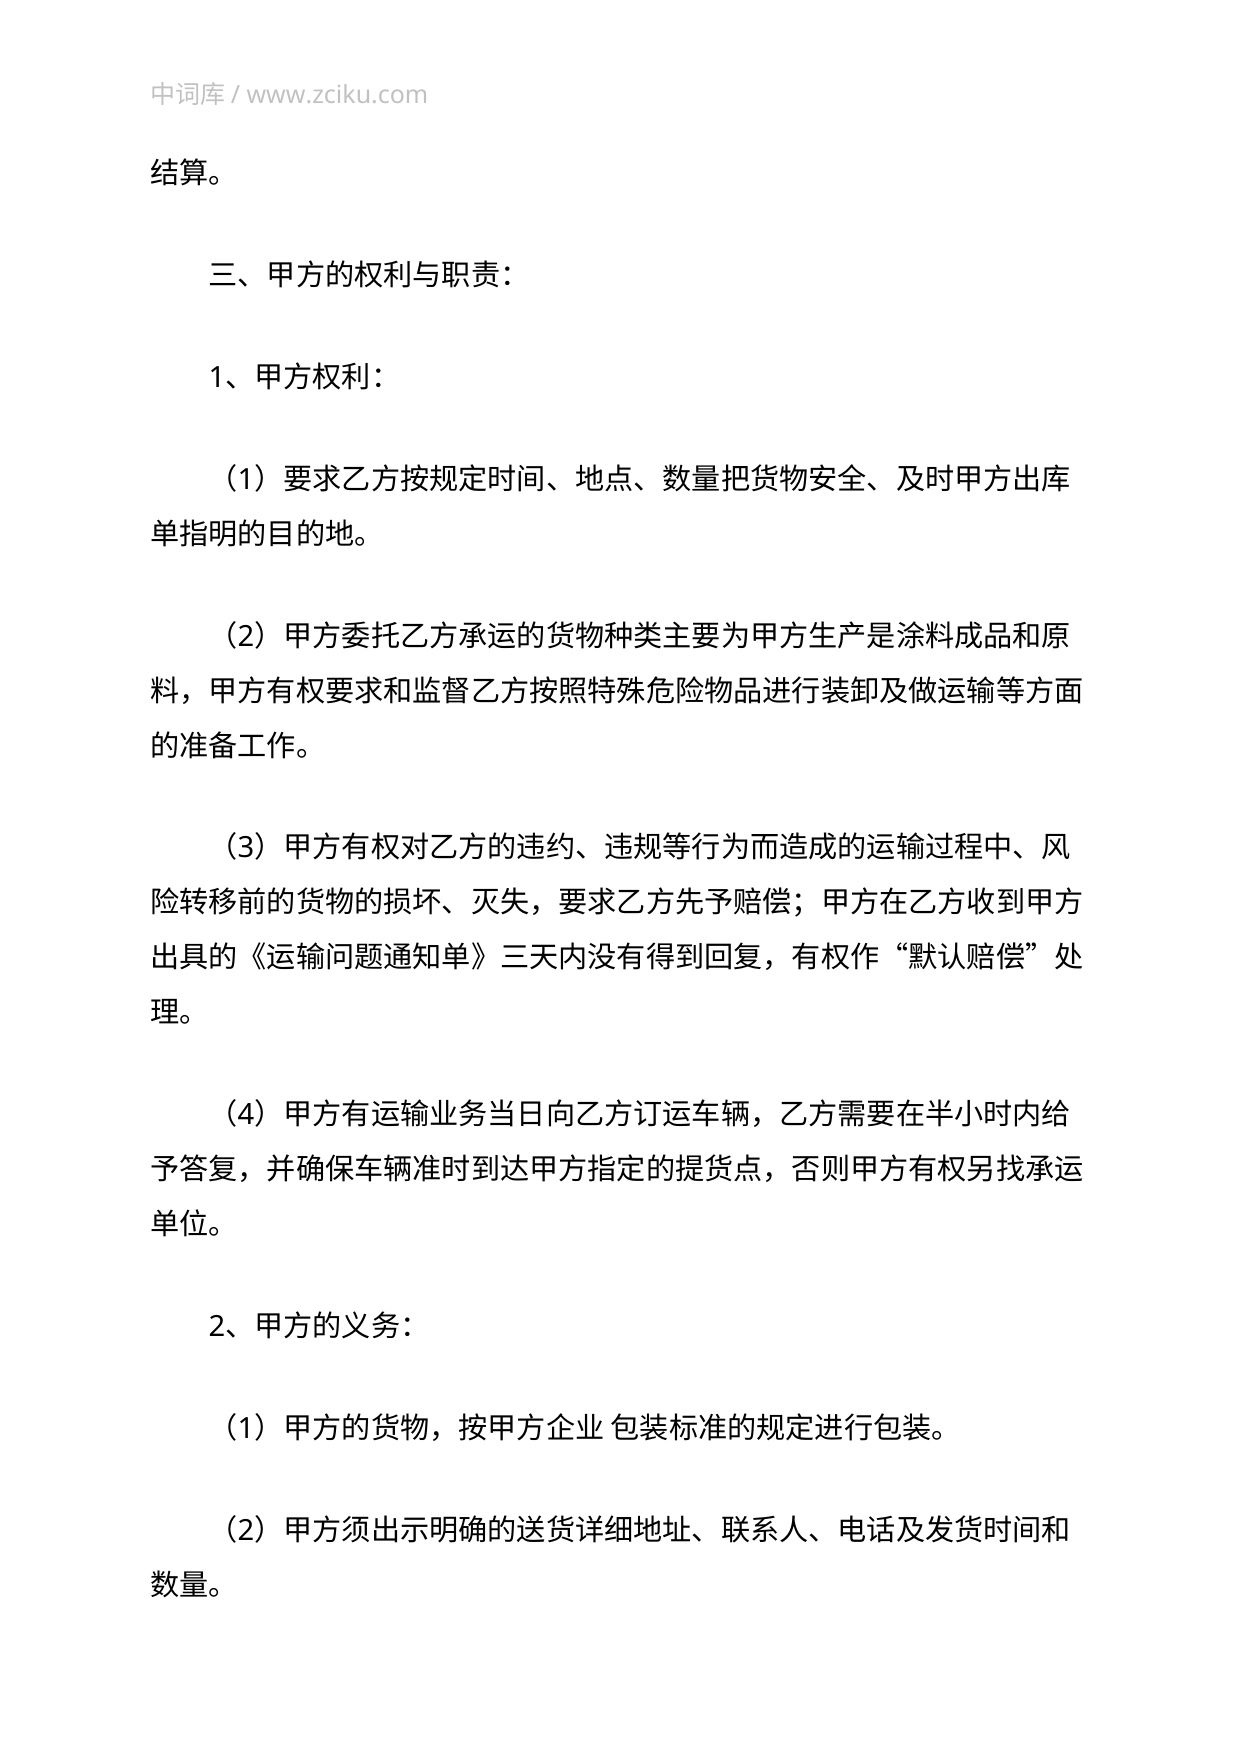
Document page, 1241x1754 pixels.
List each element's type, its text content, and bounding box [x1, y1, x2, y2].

text （1）甲方的货物，按甲方企业 包装标准的规定进行包装。 [150, 1404, 1090, 1447]
text （2）甲方委托乙方承运的货物种类主要为甲方生产是涂料成品和原料，甲方有权要求和监督乙方按照特殊危险物品进行装卸及做运输等方面的准备工作。 [150, 612, 1090, 764]
text （2）甲方须出示明确的送货详细地址、联系人、电话及发货时间和数量。 [150, 1506, 1090, 1603]
text （1）要求乙方按规定时间、地点、数量把货物安全、及时甲方出库单指明的目的地。 [150, 456, 1090, 553]
text （4）甲方有运输业务当日向乙方订运车辆，乙方需要在半小时内给予答复，并确保车辆准时到达甲方指定的提货点，否则甲方有权另找承运单位。 [150, 1091, 1090, 1243]
text （3）甲方有权对乙方的违约、违规等行为而造成的运输过程中、风险转移前的货物的损坏、灭失，要求乙方先予赔偿；甲方在乙方收到甲方出具的《运输问题通知单》三天内没有得到回复，有权作“默认赔偿”处理。 [150, 824, 1090, 1031]
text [150, 150, 1090, 192]
text 2、甲方的义务： [150, 1302, 1090, 1344]
text 1、甲方权利： [150, 353, 1090, 396]
text 三、甲方的权利与职责： [150, 252, 1090, 294]
